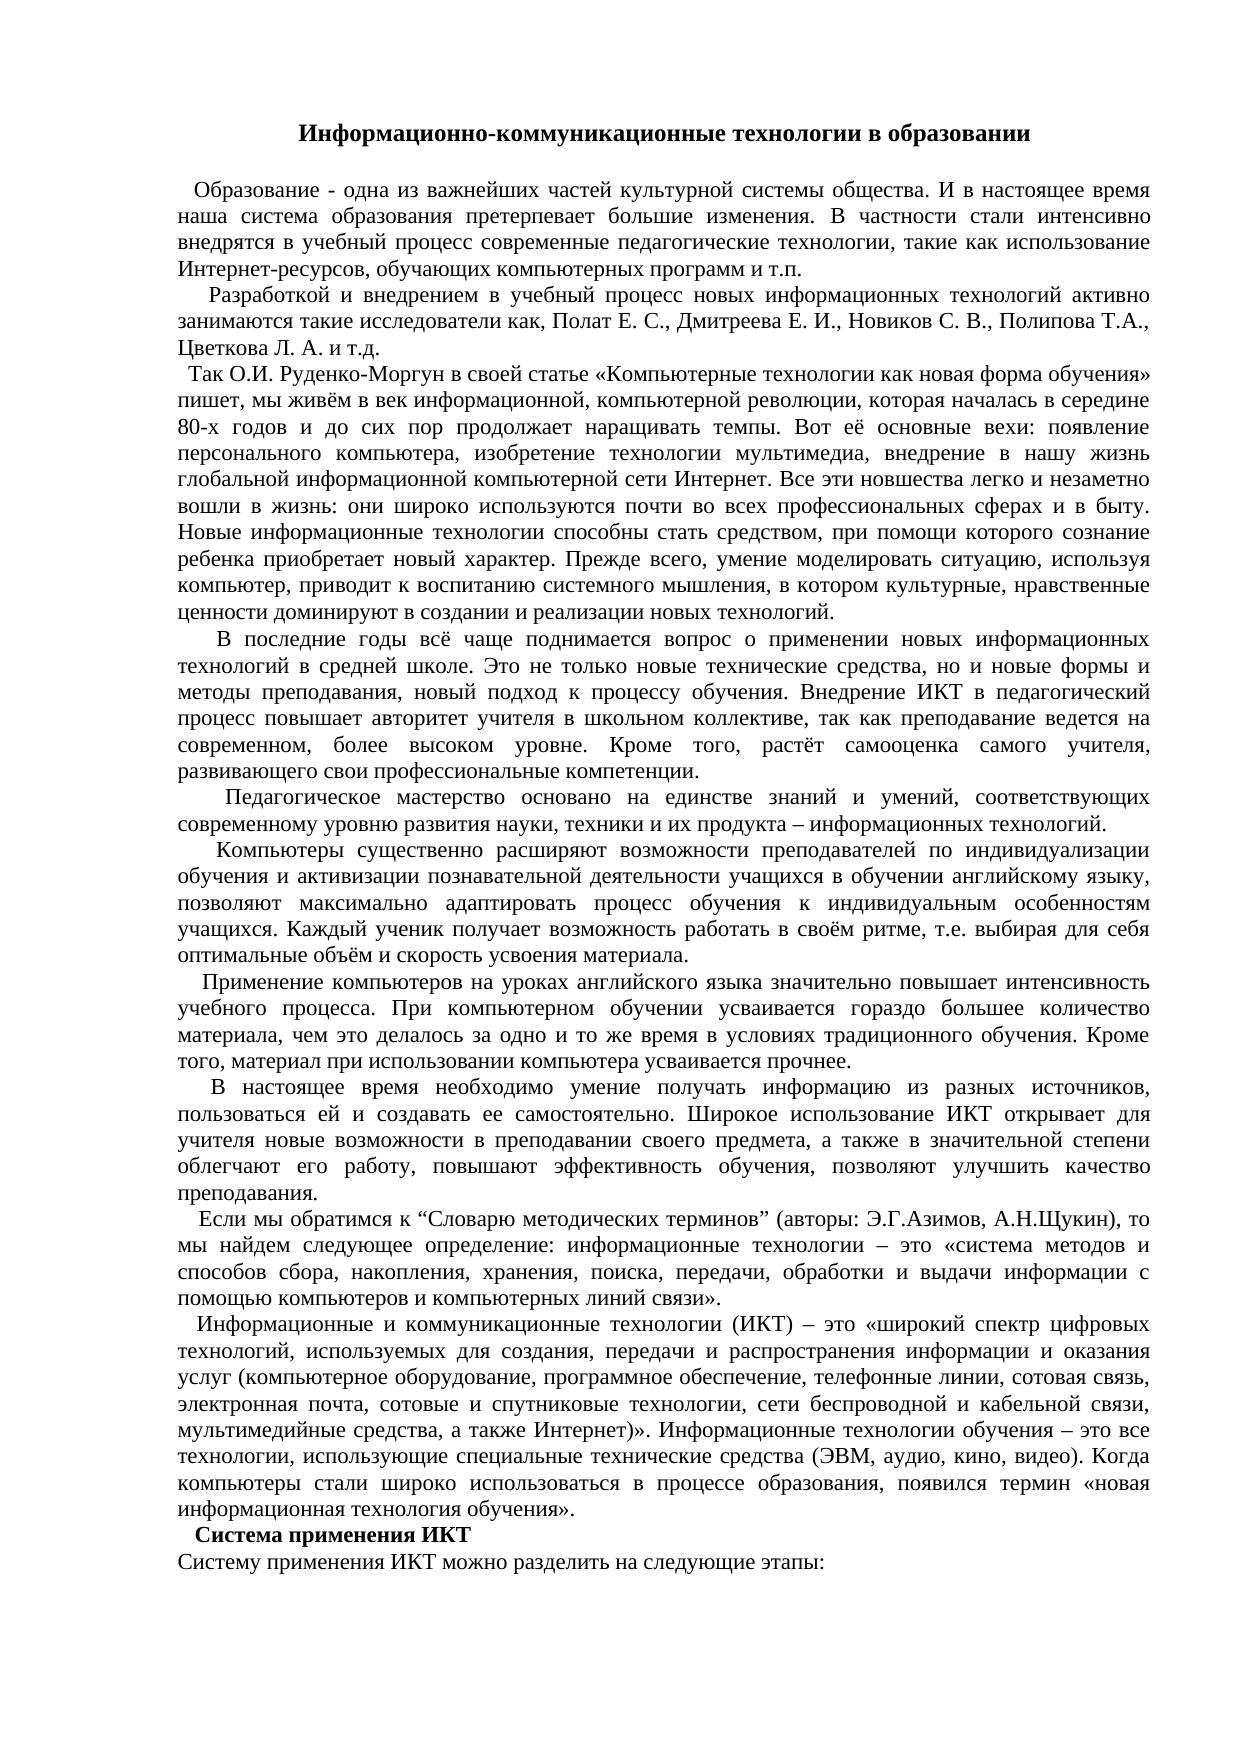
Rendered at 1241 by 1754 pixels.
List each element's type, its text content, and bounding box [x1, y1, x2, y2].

text Педагогическое мастерство основано на единстве знаний и умений, соответствующих современному уровню развития науки, техники и их продукта – информационных технологий. [177, 783, 1152, 836]
text Система применения ИКТ [177, 1521, 1152, 1548]
text Информационно-коммуникационные технологии в образовании [177, 118, 1152, 147]
text Так О.И. Руденко-Моргун в своей статье «Компьютерные технологии как новая форма обучения» пишет, мы живём в век информационной, компьютерной революции, которая началась в середине 80-х годов и до сих пор продолжает наращивать темпы. Вот её основные вехи: появление персонального компьютера, изобретение технологии мультимедиа, внедрение в нашу жизнь глобальной информационной компьютерной сети Интернет. Все эти новшества легко и незаметно вошли в жизнь: они широко используются почти во всех профессиональных сферах и в быту. Новые информационные технологии способны стать средством, при помощи которого сознание ребенка приобретает новый характер. Прежде всего, умение моделировать ситуацию, используя компьютер, приводит к воспитанию системного мышления, в котором культурные, нравственные ценности доминируют в создании и реализации новых технологий. [177, 360, 1152, 625]
text Систему применения ИКТ можно разделить на следующие этапы: [177, 1548, 1152, 1574]
text Применение компьютеров на уроках английского языка значительно повышает интенсивность учебного процесса. При компьютерном обучении усваивается гораздо большее количество материала, чем это делалось за одно и то же время в условиях традиционного обучения. Кроме того, материал при использовании компьютера усваивается прочнее. [177, 968, 1152, 1073]
text Образование - одна из важнейших частей культурной системы общества. И в настоящее время наша система образования претерпевает большие изменения. В частности стали интенсивно внедрятся в учебный процесс современные педагогические технологии, такие как использование Интернет-ресурсов, обучающих компьютерных программ и т.п. [177, 176, 1152, 281]
text Компьютеры существенно расширяют возможности преподавателей по индивидуализации обучения и активизации познавательной деятельности учащихся в обучении английскому языку, позволяют максимально адаптировать процесс обучения к индивидуальным особенностям учащихся. Каждый ученик получает возможность работать в своём ритме, т.е. выбирая для себя оптимальные объём и скорость усвоения материала. [177, 836, 1152, 968]
text Разработкой и внедрением в учебный процесс новых информационных технологий активно занимаются такие исследователи как, Полат Е. С., Дмитреева Е. И., Новиков С. В., Полипова Т.А., Цветкова Л. А. и т.д. [177, 281, 1152, 360]
text В настоящее время необходимо умение получать информацию из разных источников, пользоваться ей и создавать ее самостоятельно. Широкое использование ИКТ открывает для учителя новые возможности в преподавании своего предмета, а также в значительной степени облегчают его работу, повышают эффективность обучения, позволяют улучшить качество преподавания. [177, 1073, 1152, 1205]
text В последние годы всё чаще поднимается вопрос о применении новых информационных технологий в средней школе. Это не только новые технические средства, но и новые формы и методы преподавания, новый подход к процессу обучения. Внедрение ИКТ в педагогический процесс повышает авторитет учителя в школьном коллективе, так как преподавание ведется на современном, более высоком уровне. Кроме того, растёт самооценка самого учителя, развивающего свои профессиональные компетенции. [177, 625, 1152, 783]
text Информационные и коммуникационные технологии (ИКТ) – это «широкий спектр цифровых технологий, используемых для создания, передачи и распространения информации и оказания услуг (компьютерное оборудование, программное обеспечение, телефонные линии, сотовая связь, электронная почта, сотовые и спутниковые технологии, сети беспроводной и кабельной связи, мультимедийные средства, а также Интернет)». Информационные технологии обучения – это все технологии, использующие специальные технические средства (ЭВМ, аудио, кино, видео). Когда компьютеры стали широко использоваться в процессе образования, появился термин «новая информационная технология обучения». [177, 1311, 1152, 1521]
text Если мы обратимся к “Словарю методических терминов” (авторы: Э.Г.Азимов, А.Н.Щукин), то мы найдем следующее определение: информационные технологии – это «система методов и способов сбора, накопления, хранения, поиска, передачи, обработки и выдачи информации с помощью компьютеров и компьютерных линий связи». [177, 1205, 1152, 1311]
